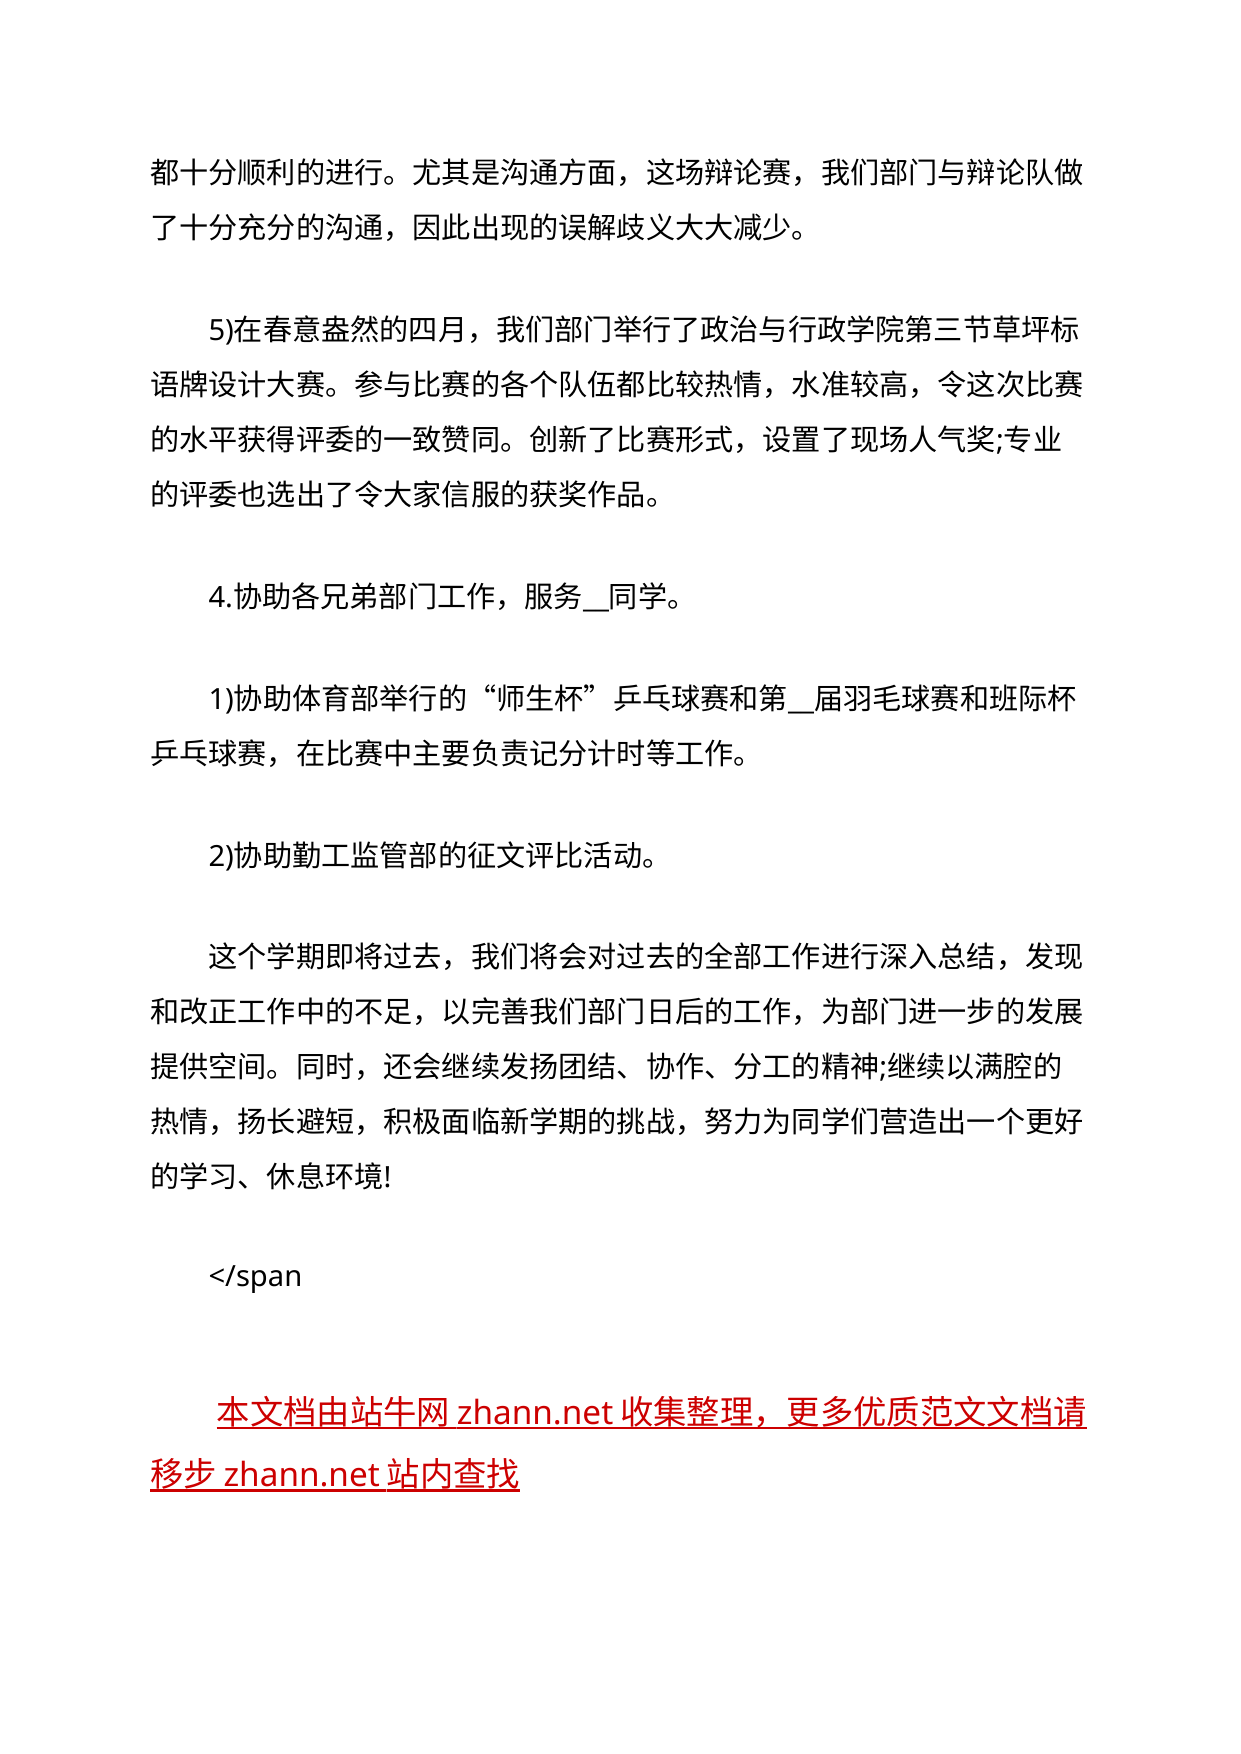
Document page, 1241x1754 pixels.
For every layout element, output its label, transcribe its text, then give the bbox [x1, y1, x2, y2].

text 2)协助勤工监管部的征文评比活动。 [150, 832, 1090, 874]
text </span [150, 1256, 1090, 1295]
text 这个学期即将过去，我们将会对过去的全部工作进行深入总结，发现和改正工作中的不足，以完善我们部门日后的工作，为部门进一步的发展提供空间。同时，还会继续发扬团结、协作、分工的精神;继续以满腔的热情，扬长避短，积极面临新学期的挑战，努力为同学们营造出一个更好的学习、休息环境! [150, 934, 1090, 1196]
text 4.协助各兄弟部门工作，服务__同学。 [150, 573, 1090, 616]
text 本文档由站牛网zhann.net收集整理，更多优质范文文档请移步zhann.net站内查找 [150, 1385, 1090, 1497]
text 5)在春意盎然的四月，我们部门举行了政治与行政学院第三节草坪标语牌设计大赛。参与比赛的各个队伍都比较热情，水准较高，令这次比赛的水平获得评委的一致赞同。创新了比赛形式，设置了现场人气奖;专业的评委也选出了令大家信服的获奖作品。 [150, 307, 1090, 514]
text 1)协助体育部举行的“师生杯”乒乓球赛和第__届羽毛球赛和班际杯乒乓球赛，在比赛中主要负责记分计时等工作。 [150, 675, 1090, 773]
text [150, 150, 1090, 247]
